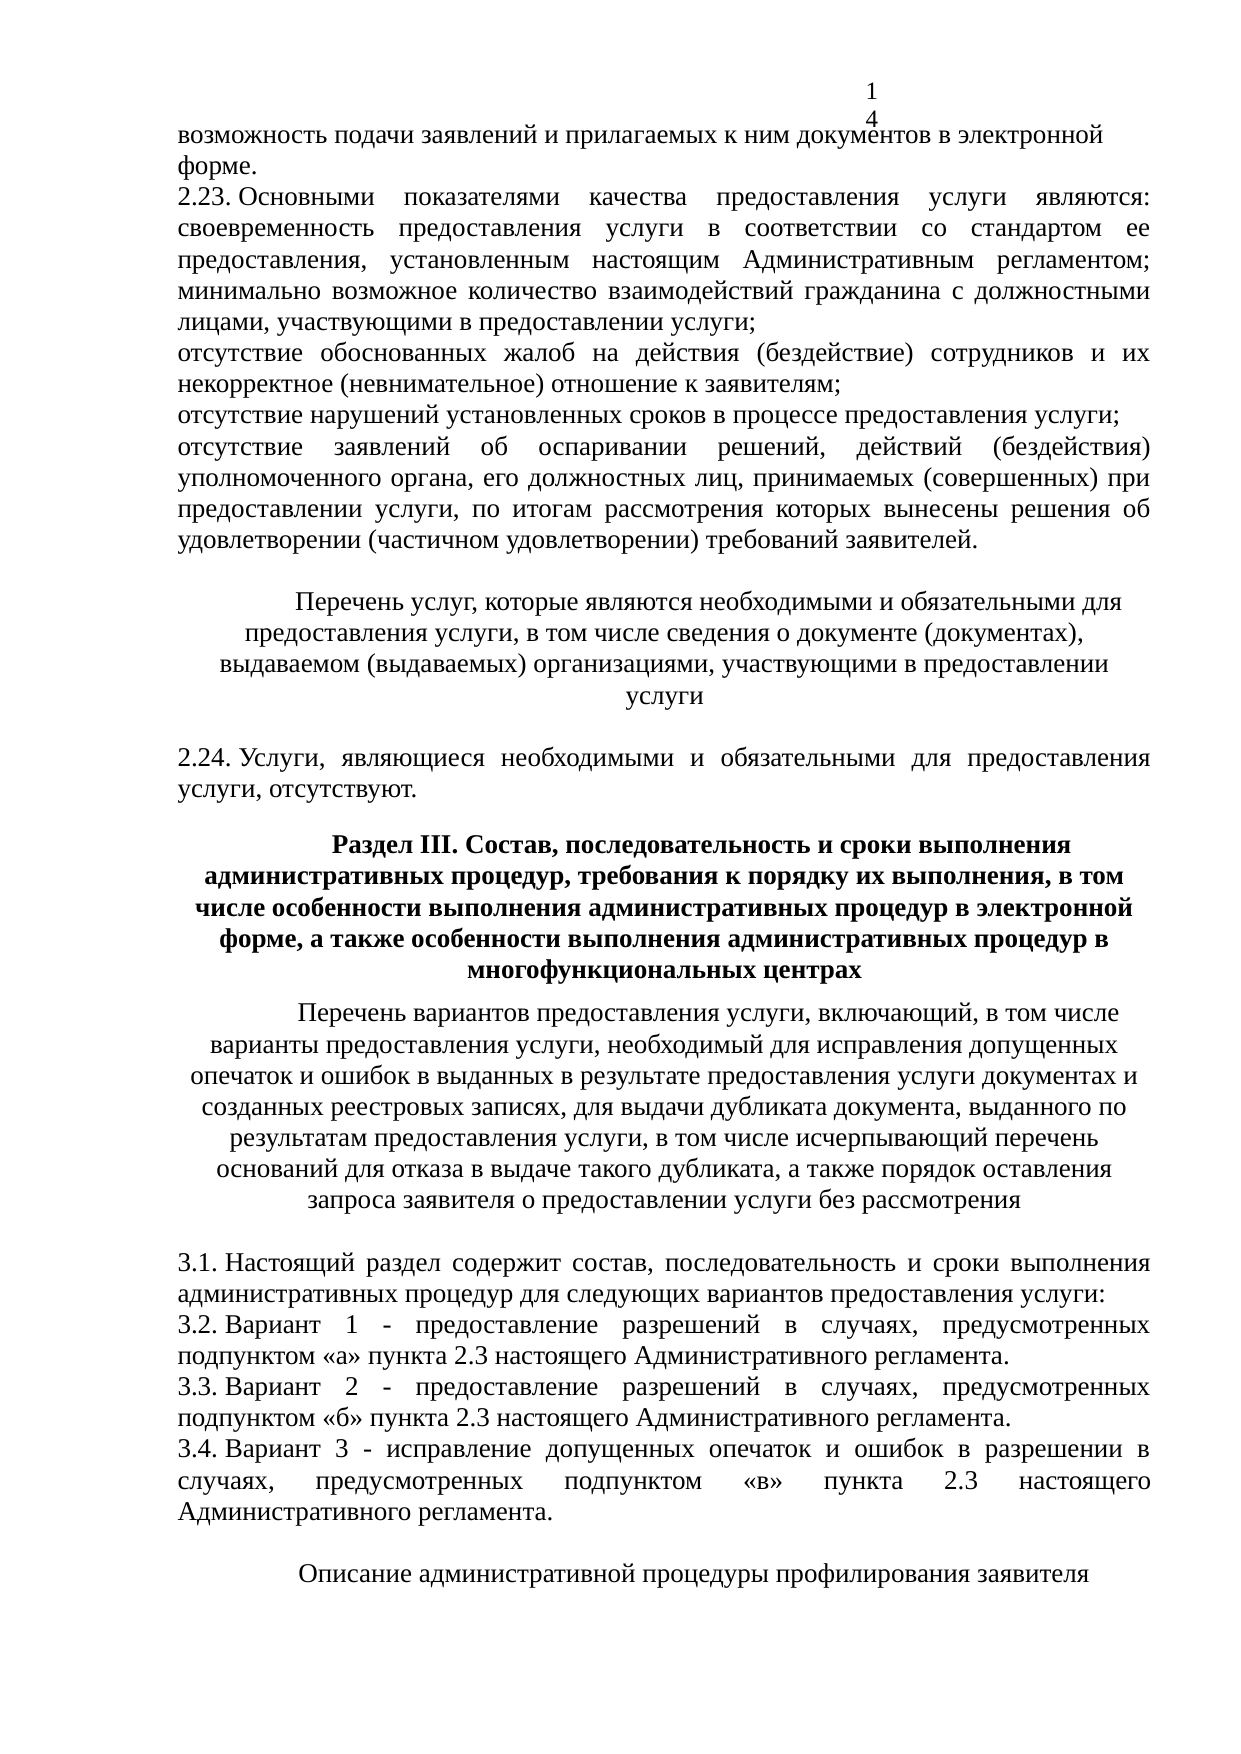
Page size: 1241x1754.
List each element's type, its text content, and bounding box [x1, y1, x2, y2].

text 2.24. Услуги, являющиеся необходимыми и обязательными для предоставления услуги, отсутствуют. [177, 741, 1152, 803]
text отсутствие обоснованных жалоб на действия (бездействие) сотрудников и их некорректное (невнимательное) отношение к заявителям; [177, 336, 1152, 398]
text 3.4. Вариант 3 - исправление допущенных опечаток и ошибок в разрешении в случаях, предусмотренных подпунктом «в» пункта 2.3 настоящего Административного регламента. [177, 1433, 1152, 1526]
text Перечень вариантов предоставления услуги, включающий, в том числе варианты предоставления услуги, необходимый для исправления допущенных опечаток и ошибок в выданных в результате предоставления услуги документах и созданных реестровых записях, для выдачи дубликата документа, выданного по результатам предоставления услуги, в том числе исчерпывающий перечень оснований для отказа в выдаче такого дубликата, а также порядок оставления запроса заявителя о предоставлении услуги без рассмотрения [177, 997, 1152, 1214]
text Раздел III. Состав, последовательность и сроки выполнения административных процедур, требования к порядку их выполнения, в том числе особенности выполнения административных процедур в электронной форме, а также особенности выполнения административных процедур в многофункциональных центрах [177, 828, 1152, 984]
text Перечень услуг, которые являются необходимыми и обязательными для предоставления услуги, в том числе сведения о документе (документах), выдаваемом (выдаваемых) организациями, участвующими в предоставлении услуги [177, 585, 1152, 710]
text отсутствие заявлений об оспаривании решений, действий (бездействия) уполномоченного органа, его должностных лиц, принимаемых (совершенных) при предоставлении услуги, по итогам рассмотрения которых вынесены решения об удовлетворении (частичном удовлетворении) требований заявителей. [177, 429, 1152, 554]
text 3.2. Вариант 1 - предоставление разрешений в случаях, предусмотренных подпунктом «а» пункта 2.3 настоящего Административного регламента. [177, 1308, 1152, 1370]
text отсутствие нарушений установленных сроков в процессе предоставления услуги; [177, 398, 1152, 429]
text Описание административной процедуры профилирования заявителя [177, 1557, 1152, 1588]
text 3.1. Настоящий раздел содержит состав, последовательность и сроки выполнения административных процедур для следующих вариантов предоставления услуги: [177, 1246, 1152, 1308]
text возможность подачи заявлений и прилагаемых к ним документов в электронной форме. [177, 118, 1152, 180]
text 3.3. Вариант 2 - предоставление разрешений в случаях, предусмотренных подпунктом «б» пункта 2.3 настоящего Административного регламента. [177, 1370, 1152, 1433]
text 2.23. Основными показателями качества предоставления услуги являются: своевременность предоставления услуги в соответствии со стандартом ее предоставления, установленным настоящим Административным регламентом; минимально возможное количество взаимодействий гражданина с должностными лицами, участвующими в предоставлении услуги; [177, 180, 1152, 336]
